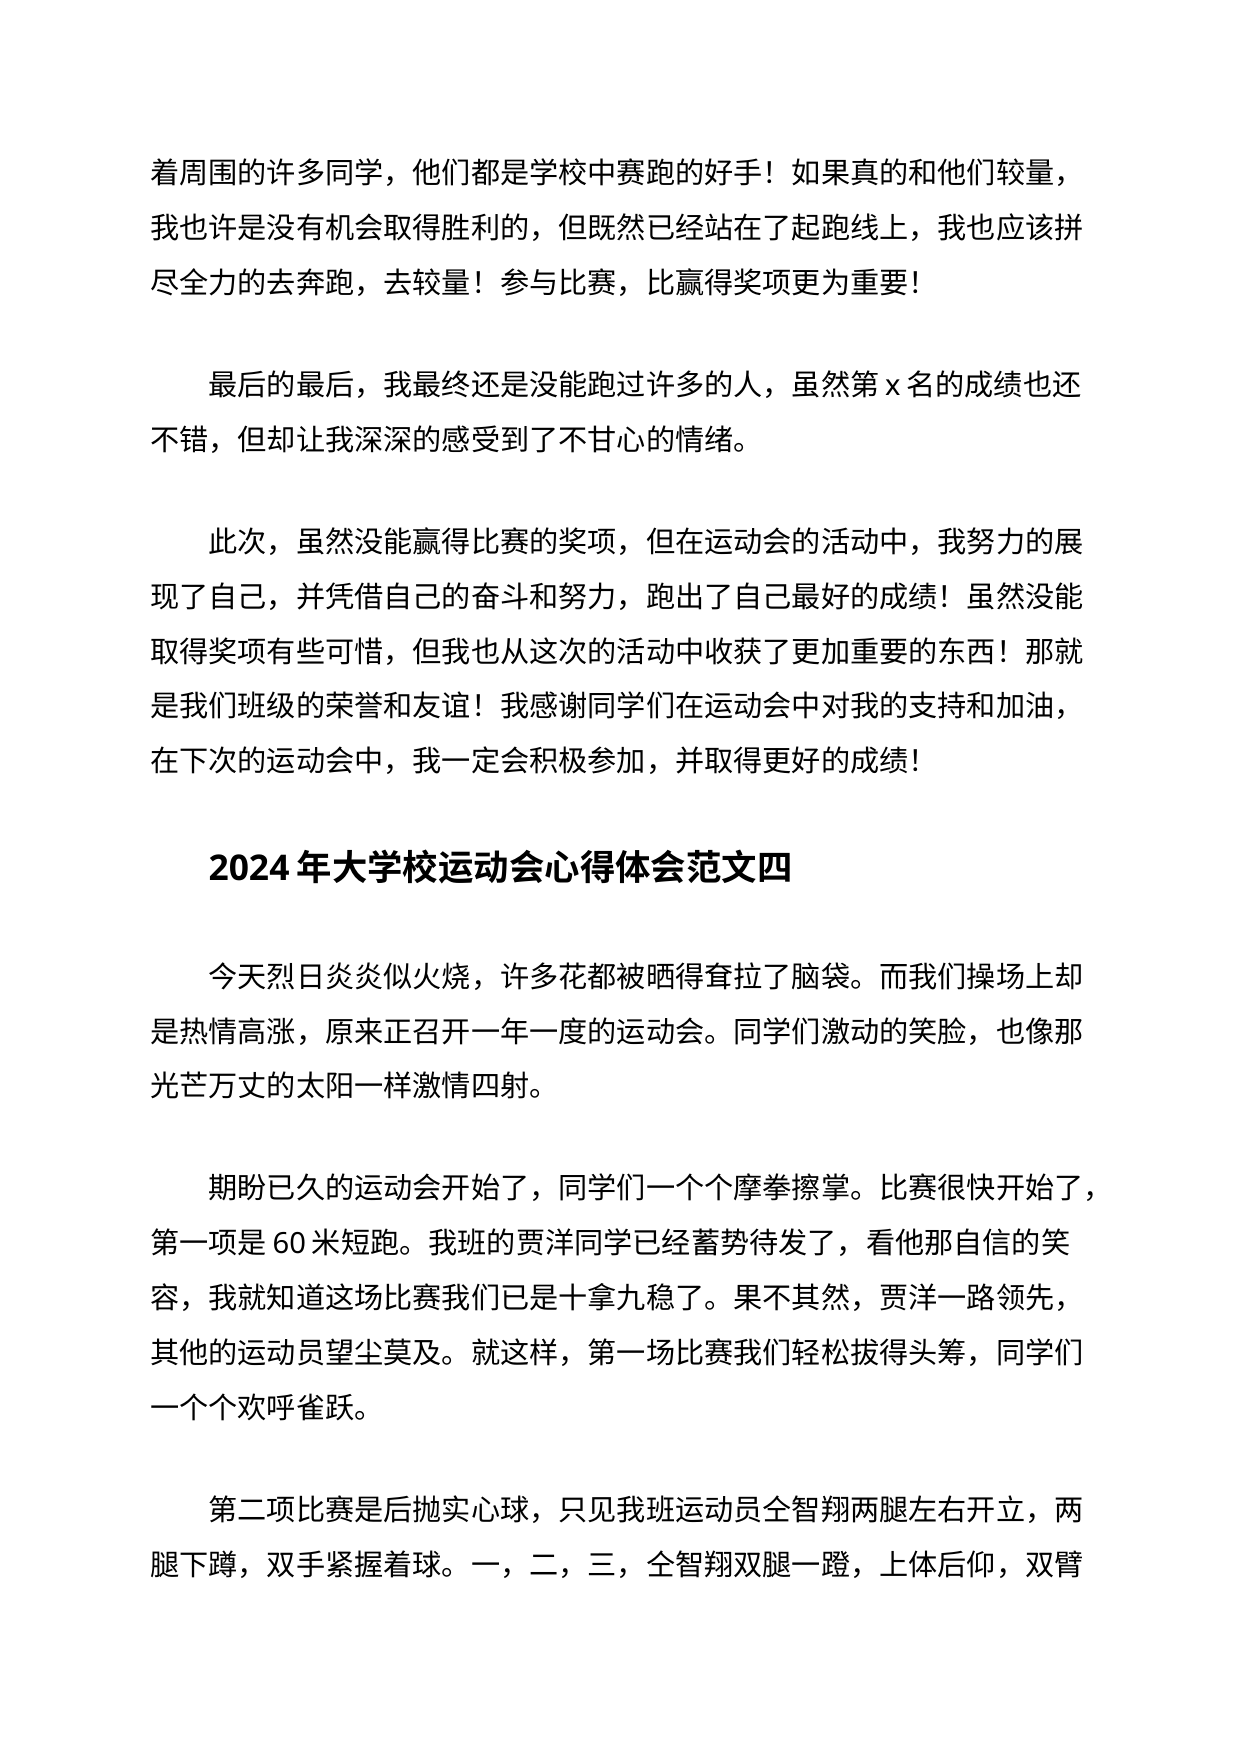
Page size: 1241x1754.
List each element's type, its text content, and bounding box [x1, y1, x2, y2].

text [150, 1486, 1090, 1583]
text 2024年大学校运动会心得体会范文四 [150, 840, 1090, 891]
text 此次，虽然没能赢得比赛的奖项，但在运动会的活动中，我努力的展现了自己，并凭借自己的奋斗和努力，跑出了自己最好的成绩！虽然没能取得奖项有些可惜，但我也从这次的活动中收获了更加重要的东西！那就是我们班级的荣誉和友谊！我感谢同学们在运动会中对我的支持和加油，在下次的运动会中，我一定会积极参加，并取得更好的成绩！ [150, 518, 1090, 780]
text 今天烈日炎炎似火烧，许多花都被晒得耷拉了脑袋。而我们操场上却是热情高涨，原来正召开一年一度的运动会。同学们激动的笑脸，也像那光芒万丈的太阳一样激情四射。 [150, 953, 1090, 1105]
text 最后的最后，我最终还是没能跑过许多的人，虽然第x名的成绩也还不错，但却让我深深的感受到了不甘心的情绪。 [150, 362, 1090, 459]
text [150, 150, 1090, 302]
text 期盼已久的运动会开始了，同学们一个个摩拳擦掌。比赛很快开始了，第一项是60米短跑。我班的贾洋同学已经蓄势待发了，看他那自信的笑容，我就知道这场比赛我们已是十拿九稳了。果不其然，贾洋一路领先，其他的运动员望尘莫及。就这样，第一场比赛我们轻松拔得头筹，同学们一个个欢呼雀跃。 [150, 1165, 1090, 1427]
